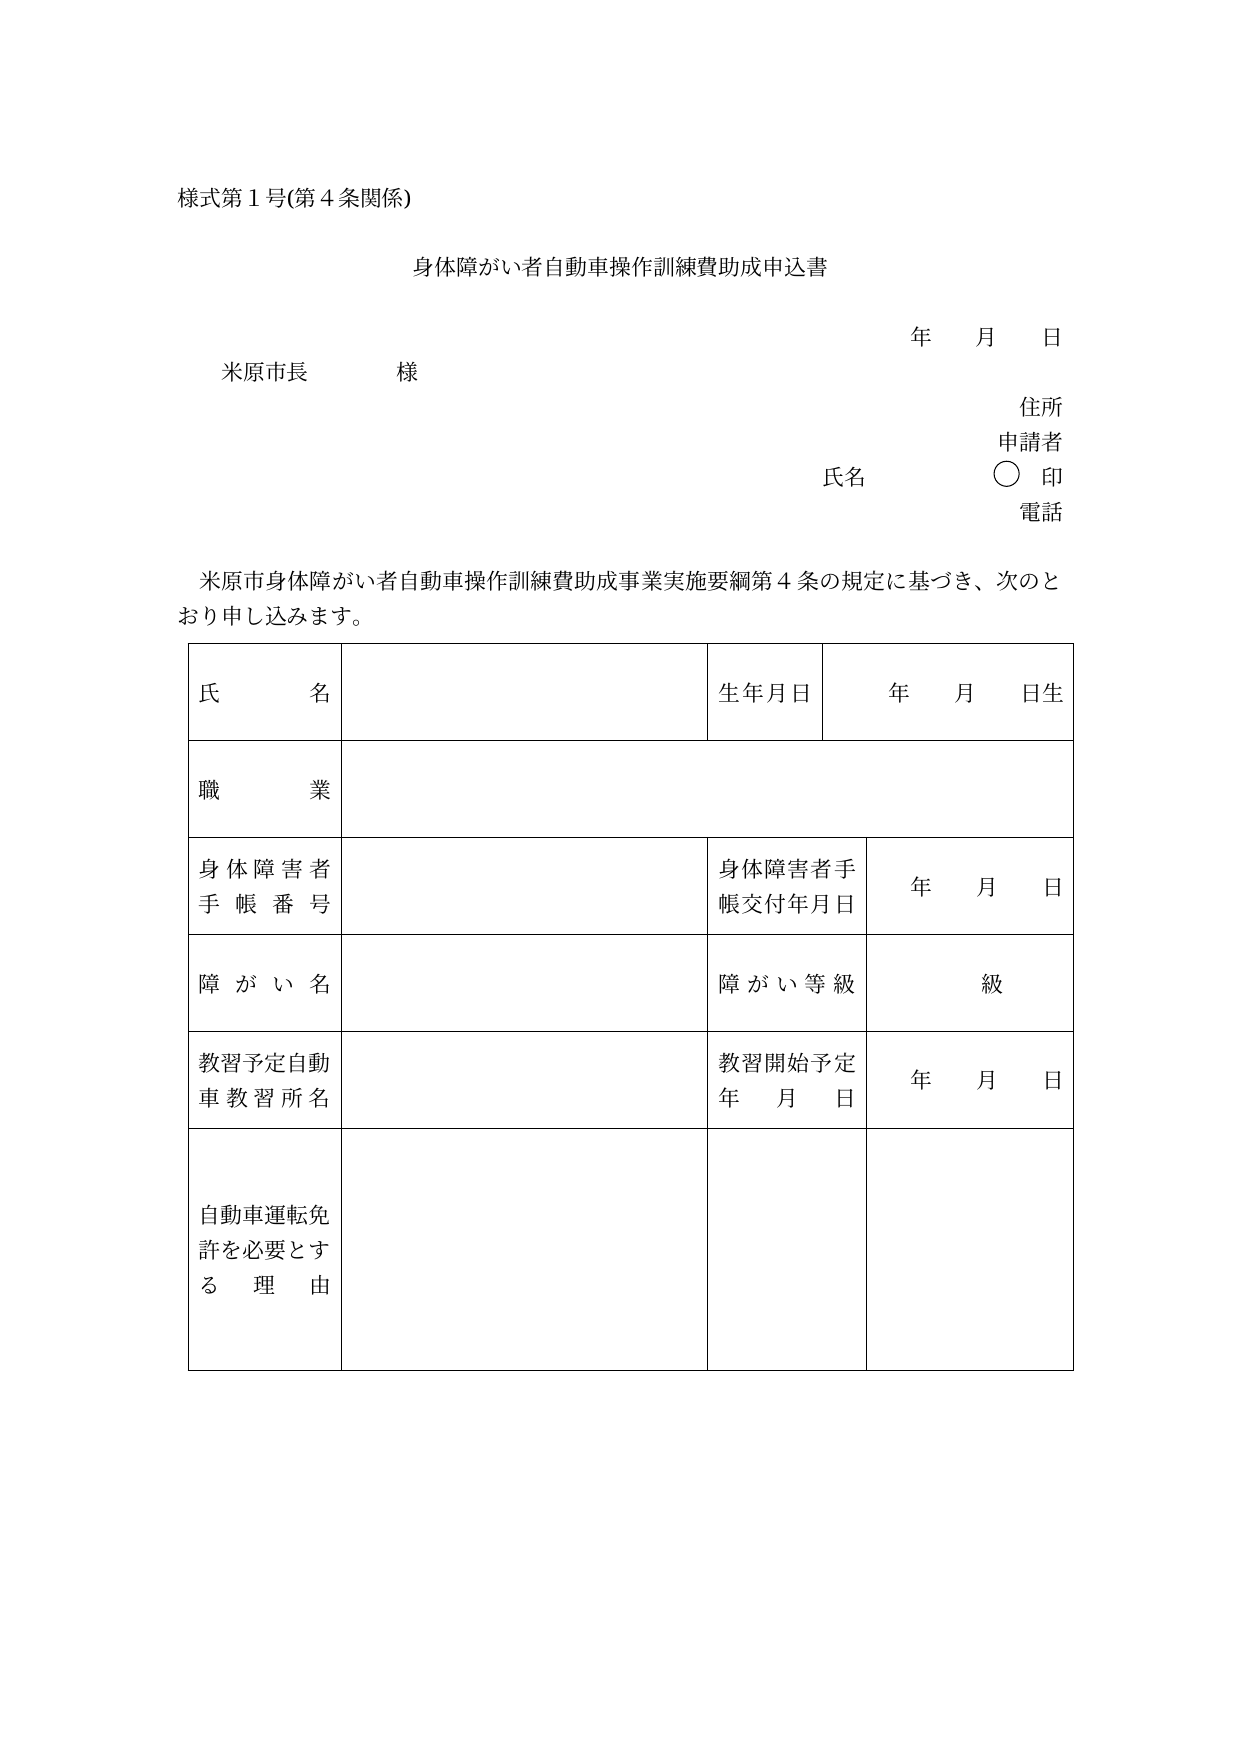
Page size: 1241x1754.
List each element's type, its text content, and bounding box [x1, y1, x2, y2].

text 年 月 日 [177, 319, 1063, 353]
table_cell [867, 1129, 1073, 1370]
table_cell [342, 838, 707, 934]
table_cell 教習開始予定年月日 [708, 1032, 866, 1127]
text 米原市長 様 [177, 353, 1063, 388]
table_cell 身体障害者手帳交付年月日 [708, 838, 866, 934]
text 電話 [177, 493, 1063, 528]
table_cell 教習予定自動車教習所名 [189, 1032, 341, 1127]
table_cell [708, 1129, 866, 1370]
table_cell 職業 [189, 741, 341, 837]
table_cell 身体障害者手帳番号 [189, 838, 341, 934]
table_header 氏名 [189, 644, 341, 740]
text 氏名 印 [177, 458, 1063, 493]
table_cell [342, 1129, 707, 1370]
text 米原市身体障がい者自動車操作訓練費助成事業実施要綱第４条の規定に基づき、次のとおり申し込みます。 [177, 563, 1063, 633]
table_header 生年月日 [708, 644, 822, 740]
text 身体障がい者自動車操作訓練費助成申込書 [177, 249, 1063, 284]
table_cell 年 月 日 [867, 838, 1073, 934]
table_cell [342, 741, 1073, 837]
table_cell [342, 935, 707, 1031]
table_cell 年 月 日 [867, 1032, 1073, 1127]
table_header [342, 644, 707, 740]
text 様式第１号(第４条関係) [177, 179, 1063, 214]
text 住所 [177, 388, 1063, 423]
table_header 年 月 日生 [823, 644, 1073, 740]
text 申請者 [177, 423, 1063, 458]
table_cell 自動車運転免許を必要とする理由 [189, 1129, 341, 1370]
table_cell [342, 1032, 707, 1127]
table_cell 障がい等級 [708, 935, 866, 1031]
table_cell 級 [867, 935, 1073, 1031]
table_cell 障がい名 [189, 935, 341, 1031]
